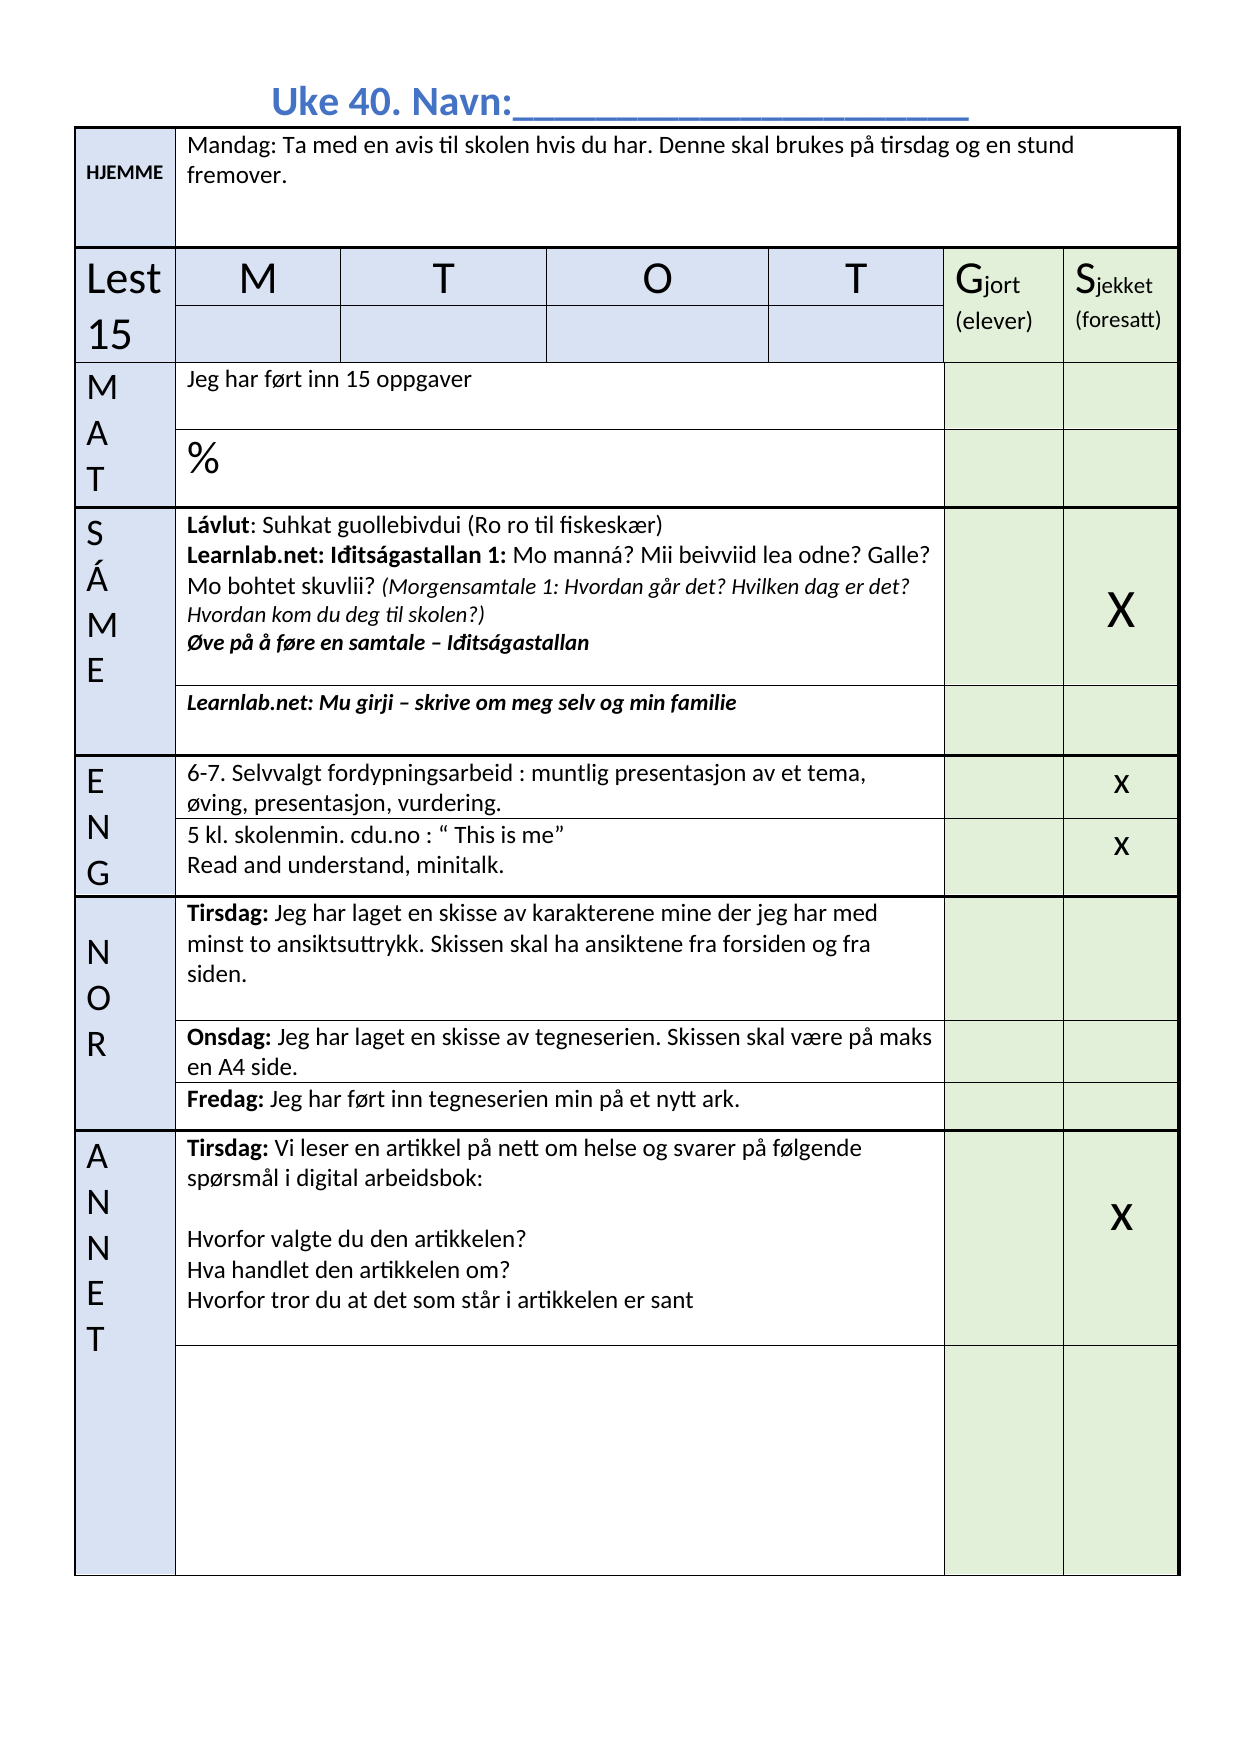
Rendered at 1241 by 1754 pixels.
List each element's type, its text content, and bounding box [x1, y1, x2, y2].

table_cell A N N E T [76, 1132, 175, 1574]
table_cell [176, 306, 340, 362]
table_cell x [1064, 819, 1177, 894]
table_cell [1064, 1083, 1177, 1129]
text Uke 40. Navn:______________________ [75, 75, 1165, 126]
table_cell [945, 898, 1063, 1020]
table_cell S Á M E [76, 509, 175, 754]
table_cell Onsdag: Jeg har laget en skisse av tegneserien. Skissen skal være på maks en A4 side. [176, 1021, 944, 1082]
table_cell [1064, 430, 1177, 506]
table_cell [769, 306, 943, 362]
table_cell Learnlab.net: Mu girji – skrive om meg selv og min familie [176, 686, 944, 754]
table_cell T [769, 249, 943, 305]
table_cell [945, 819, 1063, 894]
table_cell Lest 15 [76, 249, 175, 362]
table_cell [1064, 898, 1177, 1020]
table_header HJEMME [76, 129, 175, 246]
table_cell X [1064, 509, 1177, 684]
table_cell x [1064, 1132, 1177, 1345]
table_cell [945, 363, 1063, 428]
table_cell [945, 1132, 1063, 1345]
table_cell Sjekket (foresatt) [1064, 249, 1177, 362]
table_cell [945, 1083, 1063, 1129]
table_cell T [341, 249, 546, 305]
table_cell Gjort (elever) [944, 249, 1063, 362]
table_cell N O R [76, 898, 175, 1129]
table_header Mandag: Ta med en avis til skolen hvis du har. Denne skal brukes på tirsdag og en stund fremover. [176, 129, 1177, 246]
table_cell M [176, 249, 340, 305]
table_cell 6-7. Selvvalgt fordypningsarbeid : muntlig presentasjon av et tema, øving, presentasjon, vurdering. [176, 757, 944, 818]
table_cell x [1064, 757, 1177, 818]
table_cell 5 kl. skolenmin. cdu.no : “ This is me” Read and understand, minitalk. [176, 819, 944, 894]
table_cell [547, 306, 768, 362]
table_cell [176, 1346, 944, 1574]
table_cell Tirsdag: Vi leser en artikkel på nett om helse og svarer på følgende spørsmål i digital arbeidsbok: Hvorfor valgte du den artikkelen? Hva handlet den artikkelen om? Hvorfor tror du at det som står i artikkelen er sant [176, 1132, 944, 1345]
table_cell [1064, 1346, 1177, 1574]
table_cell [945, 757, 1063, 818]
table_cell Lávlut: Suhkat guollebivdui (Ro ro til fiskeskær) Learnlab.net: Iđitságastallan 1: Mo manná? Mii beivviid lea odne? Galle? Mo bohtet skuvlii? (Morgensamtale 1: Hvordan går det? Hvilken dag er det? Hvordan kom du deg til skolen?) Øve på å føre en samtale – Iđitságastallan [176, 509, 944, 684]
table_cell [945, 686, 1063, 754]
table_cell Fredag: Jeg har ført inn tegneserien min på et nytt ark. [176, 1083, 944, 1129]
table_cell [1064, 1021, 1177, 1082]
table_cell Tirsdag: Jeg har laget en skisse av karakterene mine der jeg har med minst to ansiktsuttrykk. Skissen skal ha ansiktene fra forsiden og fra siden. [176, 898, 944, 1020]
table_cell [945, 1021, 1063, 1082]
table_cell [341, 306, 546, 362]
table_cell [945, 430, 1063, 506]
table_cell E N G [76, 757, 175, 894]
table_cell [945, 509, 1063, 684]
table_cell O [547, 249, 768, 305]
table_cell [1064, 363, 1177, 428]
table_cell [945, 1346, 1063, 1574]
table_cell [1064, 686, 1177, 754]
table_cell Jeg har ført inn 15 oppgaver [176, 363, 944, 428]
table_cell M A T [76, 363, 175, 506]
table_cell % [176, 430, 944, 506]
